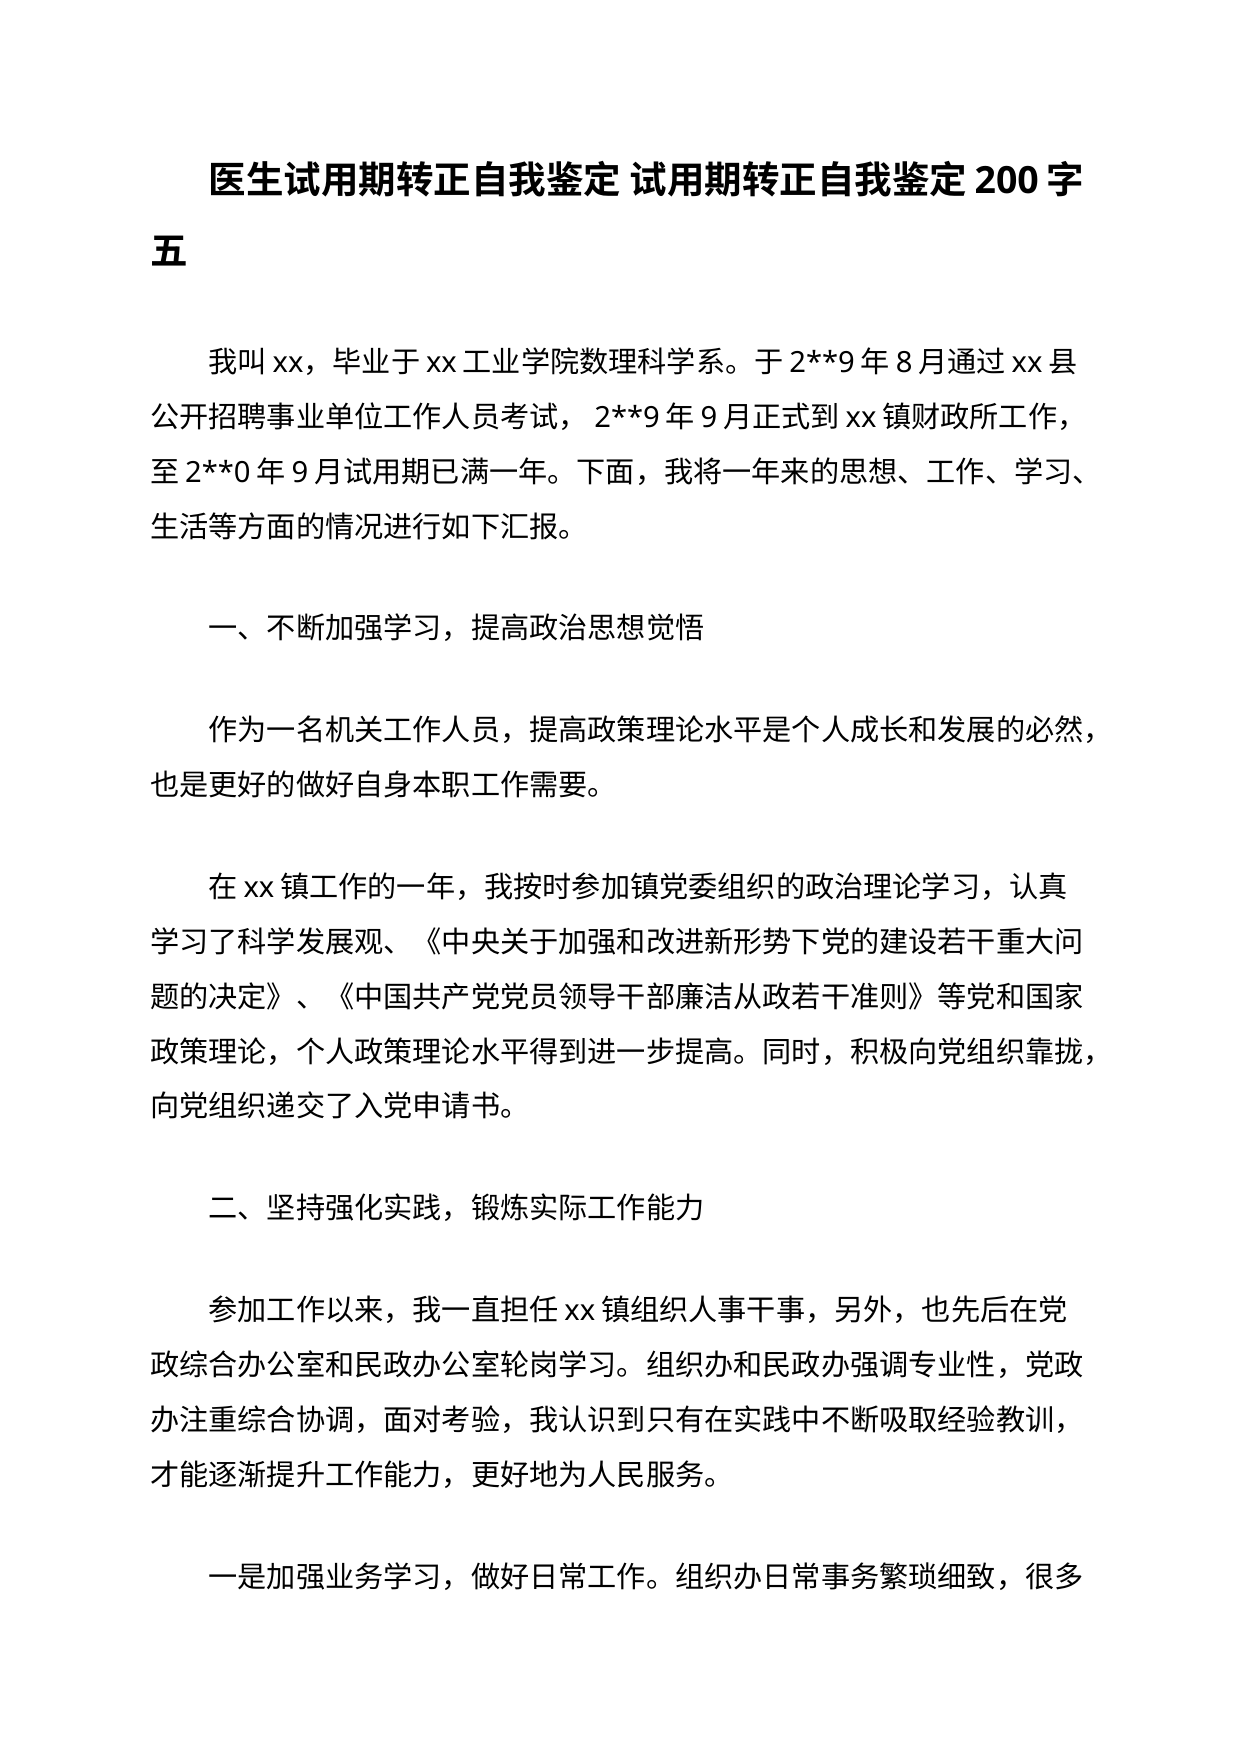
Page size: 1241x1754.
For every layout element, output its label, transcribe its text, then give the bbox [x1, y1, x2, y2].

text 在xx镇工作的一年，我按时参加镇党委组织的政治理论学习，认真学习了科学发展观、《中央关于加强和改进新形势下党的建设若干重大问题的决定》、《中国共产党党员领导干部廉洁从政若干准则》等党和国家政策理论，个人政策理论水平得到进一步提高。同时，积极向党组织靠拢，向党组织递交了入党申请书。 [150, 863, 1090, 1125]
text 一、不断加强学习，提高政治思想觉悟 [150, 605, 1090, 647]
text 二、坚持强化实践，锻炼实际工作能力 [150, 1185, 1090, 1227]
text 我叫xx，毕业于xx工业学院数理科学系。于2**9年8月通过xx县公开招聘事业单位工作人员考试， 2**9年9月正式到xx镇财政所工作，至2**0年9月试用期已满一年。下面，我将一年来的思想、工作、学习、生活等方面的情况进行如下汇报。 [150, 338, 1090, 545]
text 医生试用期转正自我鉴定 试用期转正自我鉴定200字五 [150, 150, 1090, 275]
text 作为一名机关工作人员，提高政策理论水平是个人成长和发展的必然，也是更好的做好自身本职工作需要。 [150, 707, 1090, 804]
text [150, 1553, 1090, 1595]
text 参加工作以来，我一直担任xx镇组织人事干事，另外，也先后在党政综合办公室和民政办公室轮岗学习。组织办和民政办强调专业性，党政办注重综合协调，面对考验，我认识到只有在实践中不断吸取经验教训，才能逐渐提升工作能力，更好地为人民服务。 [150, 1287, 1090, 1494]
